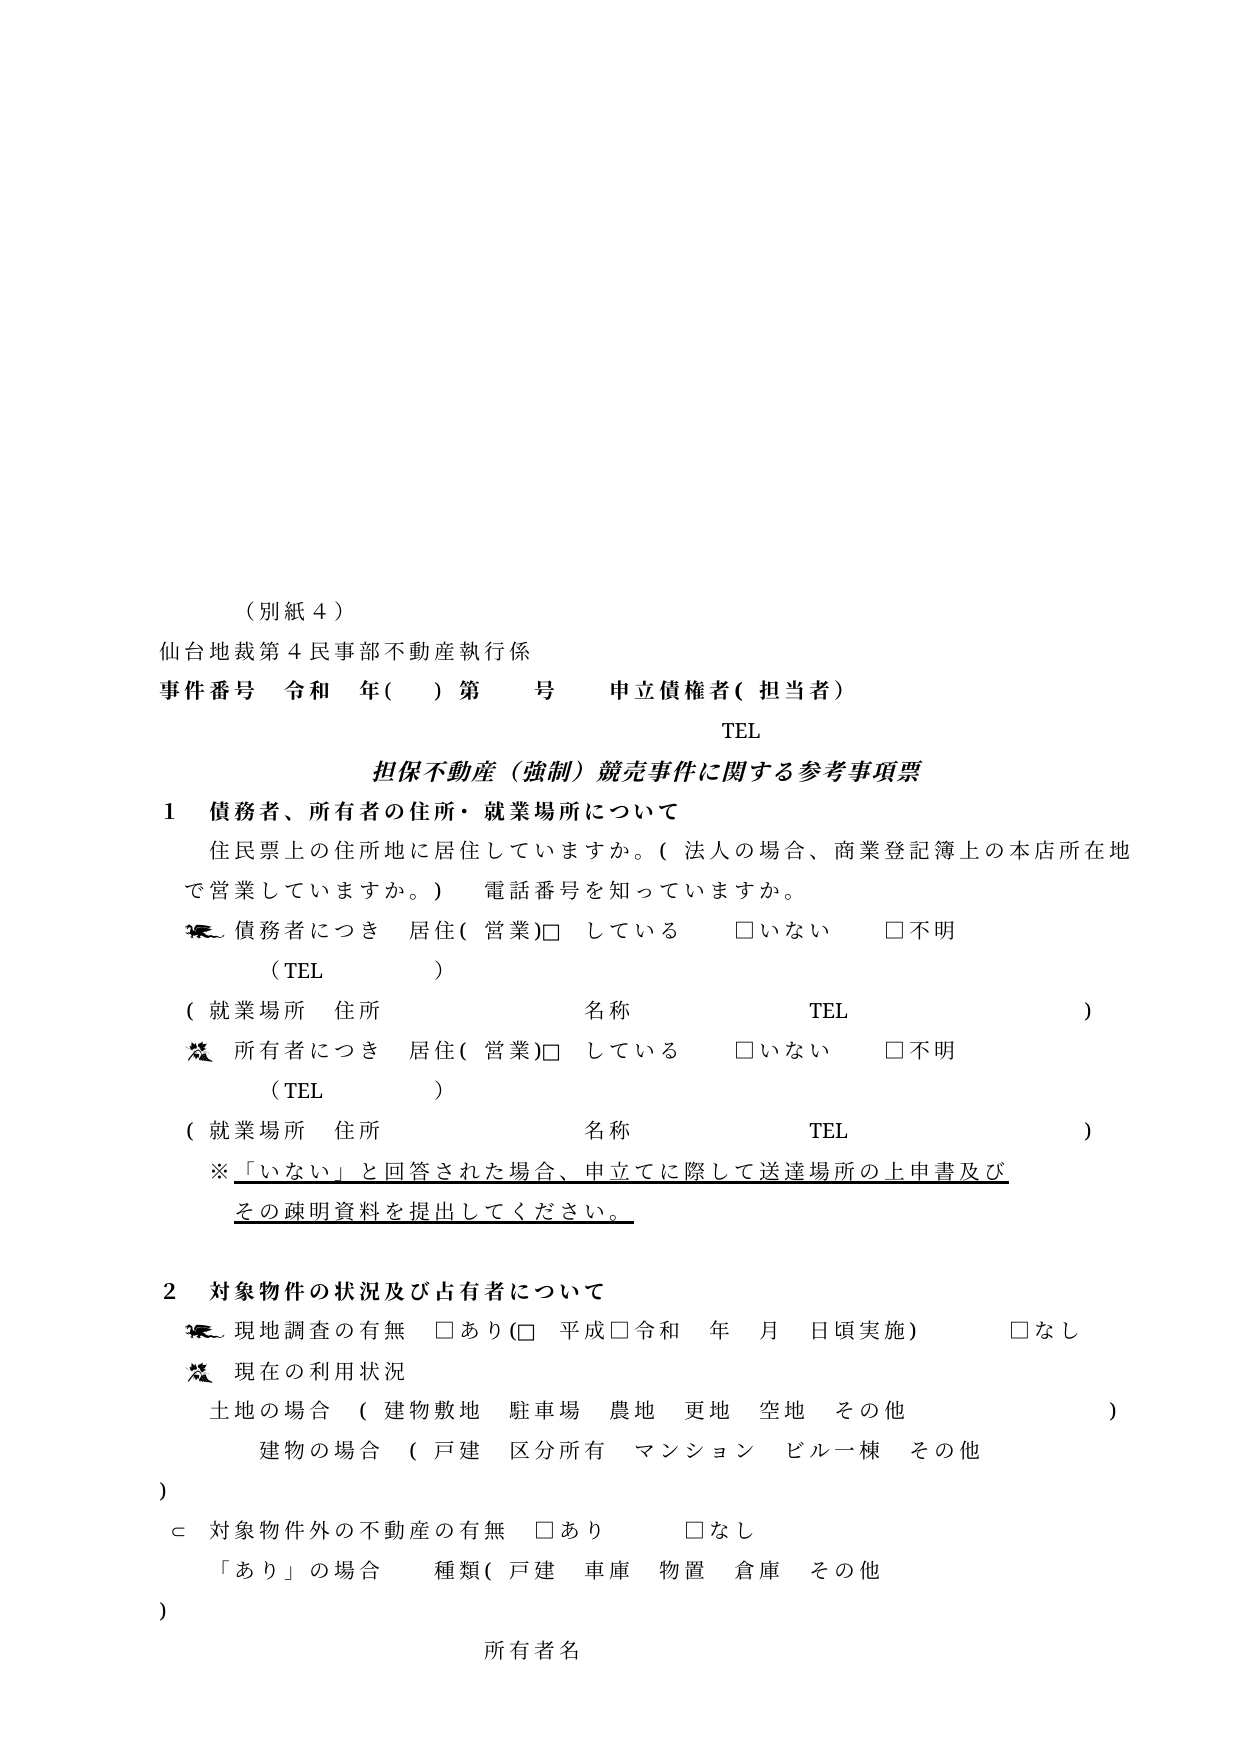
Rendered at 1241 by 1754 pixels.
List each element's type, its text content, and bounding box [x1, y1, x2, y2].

text 住民票上の住所地に居住していますか｡(法人の場合、商業登記簿上の本店所在地で営業していますか｡) 電話番号を知っていますか。 [159, 830, 1134, 910]
text 事件番号 令和 年( )第 号 申立債権者(担当者） [159, 670, 1134, 710]
text （TEL ） [159, 950, 1134, 990]
text TEL [159, 710, 1134, 750]
text (就業場所 住所 名称 TEL ) [159, 990, 1134, 1030]
text 所有者につき 居住(営業)□している □いない □不明 [159, 1030, 1134, 1070]
text 現地調査の有無 □あり(□平成□令和 年 月 日頃実施) □なし [159, 1310, 1134, 1350]
text (就業場所 住所 名称 TEL ) [159, 1110, 1134, 1150]
text 対象物件外の不動産の有無 □あり □なし [159, 1510, 1134, 1550]
text ※「いない」と回答された場合、申立てに際して送達場所の上申書及び [159, 1150, 1134, 1190]
text 仙台地裁第４民事部不動産執行係 [159, 630, 1134, 670]
text １ 債務者、所有者の住所･就業場所について [159, 790, 1134, 830]
text 土地の場合 (建物敷地 駐車場 農地 更地 空地 その他 ) [159, 1390, 1134, 1430]
text 債務者につき 居住(営業)□している □いない □不明 [159, 910, 1134, 950]
text 所有者名 [159, 1630, 1134, 1670]
text 「あり」の場合 種類(戸建 車庫 物置 倉庫 その他 ) [159, 1550, 1134, 1630]
text ２ 対象物件の状況及び占有者について [159, 1270, 1134, 1310]
text その疎明資料を提出してください。 [159, 1190, 1134, 1230]
text 担保不動産（強制）競売事件に関する参考事項票 [159, 750, 1134, 790]
text （別紙４） [187, 590, 1134, 630]
text 建物の場合 (戸建 区分所有 マンション ビル一棟 その他 ) [159, 1430, 1134, 1510]
text 現在の利用状況 [159, 1350, 1134, 1390]
text （TEL ） [159, 1070, 1134, 1110]
